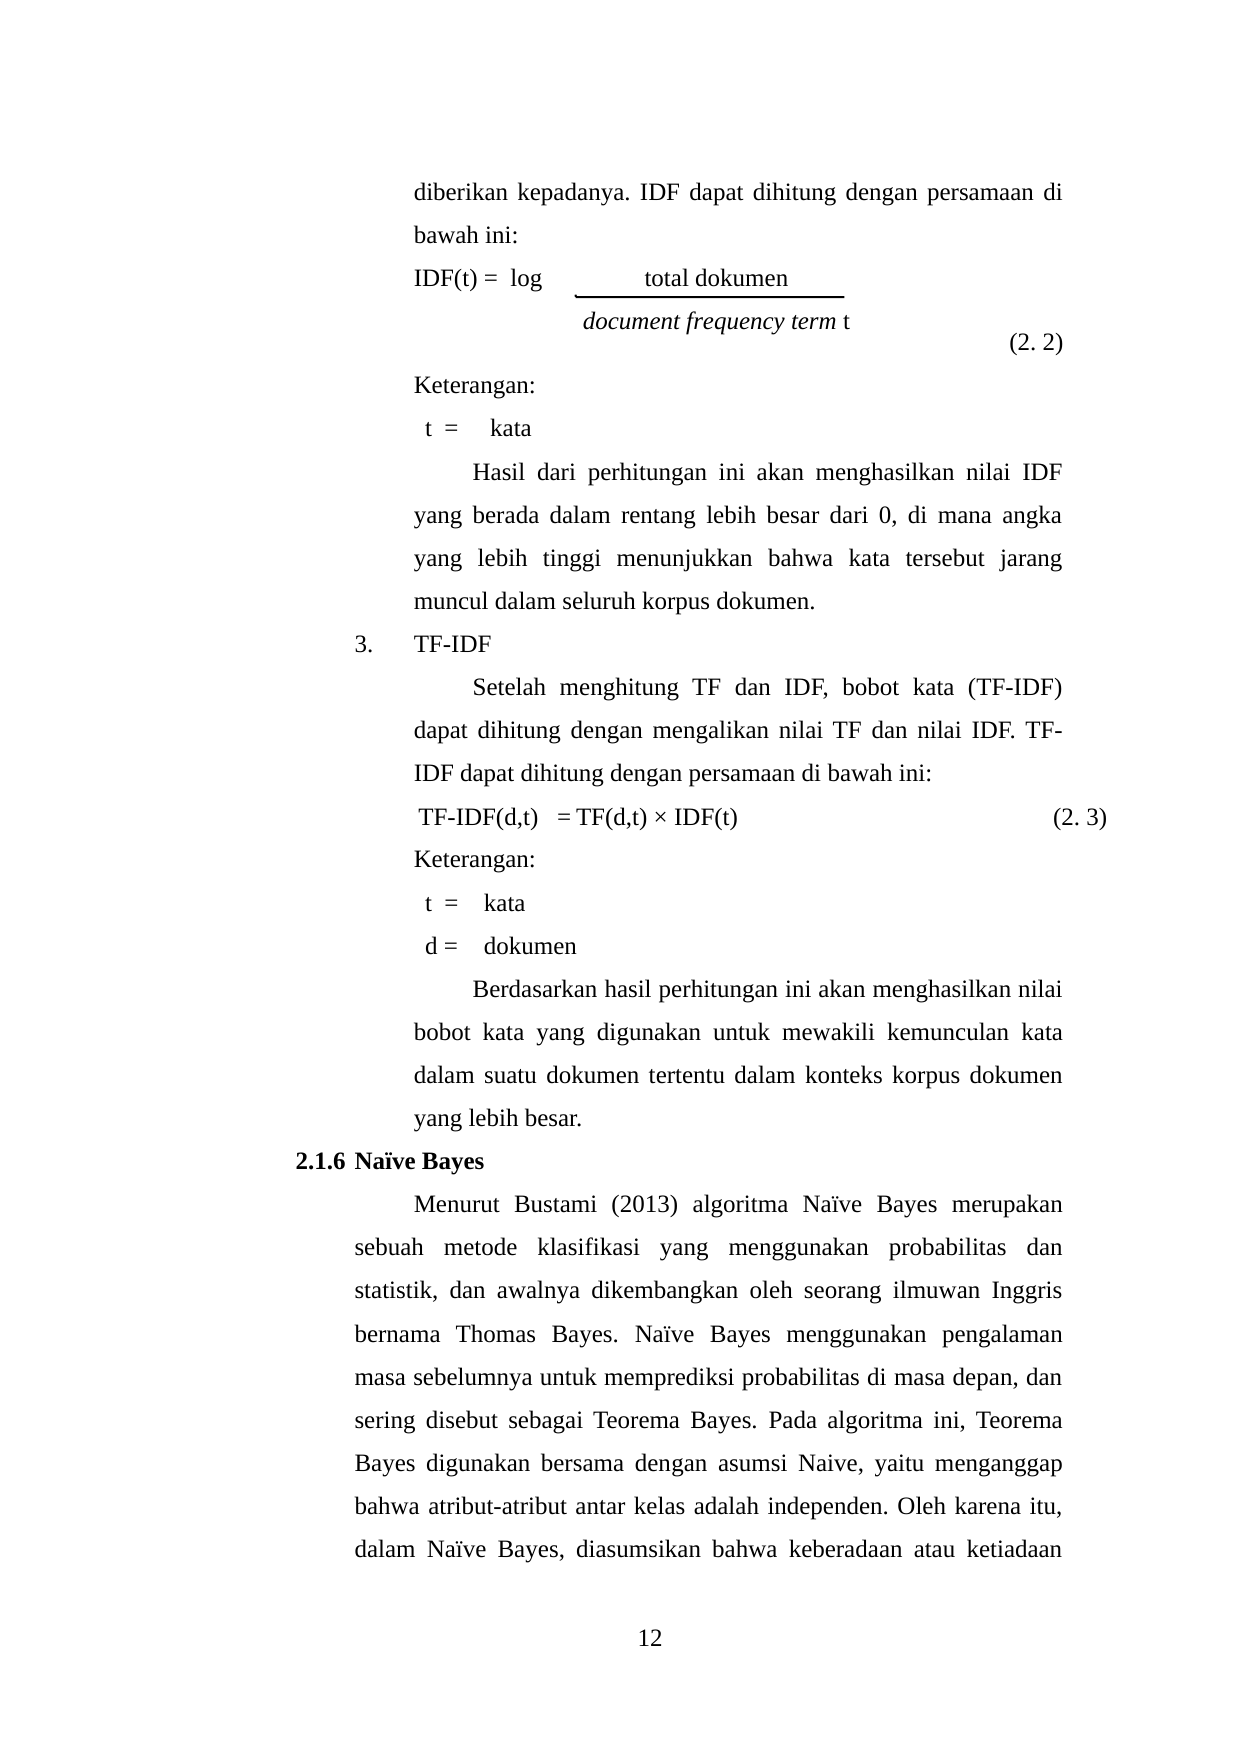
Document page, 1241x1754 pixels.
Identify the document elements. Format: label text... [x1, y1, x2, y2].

text Keterangan: [413, 370, 1063, 399]
table_cell dokumen [473, 931, 605, 974]
subtitle Naïve Bayes [295, 1146, 1063, 1175]
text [354, 1189, 1063, 1563]
table_header kata [473, 414, 546, 457]
table_cell d = [414, 931, 472, 974]
table_cell document frequency term t [561, 306, 871, 370]
text Berdasarkan hasil perhitungan ini akan menghasilkan nilai bobot kata yang digunakan untuk mewakili kemunculan kata dalam suatu dokumen tertentu dalam konteks korpus dokumen yang lebih besar. [413, 974, 1063, 1132]
table_header TF-IDF(d,t) = [414, 802, 576, 844]
text Setelah menghitung TF dan IDF, bobot kata (TF-IDF) dapat dihitung dengan mengalikan nilai TF dan nilai IDF. TF-IDF dapat dihitung dengan persamaan di bawah ini: [413, 672, 1063, 787]
table_header IDF(t) = log [414, 264, 561, 370]
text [413, 177, 1063, 249]
text Keterangan: [413, 844, 1063, 873]
list TF-IDF [354, 629, 1063, 658]
table_header t = [414, 414, 472, 457]
table_header total dokumen [561, 264, 871, 306]
table_header kata [473, 888, 605, 931]
table_header (2. 2) [871, 264, 1063, 370]
table_header TF(d,t) × IDF(t) [576, 802, 989, 844]
text Hasil dari perhitungan ini akan menghasilkan nilai IDF yang berada dalam rentang lebih besar dari 0, di mana angka yang lebih tinggi menunjukkan bahwa kata tersebut jarang muncul dalam seluruh korpus dokumen. [413, 457, 1063, 615]
table_header (2. 3) [989, 802, 1107, 844]
table_header t = [414, 888, 472, 931]
